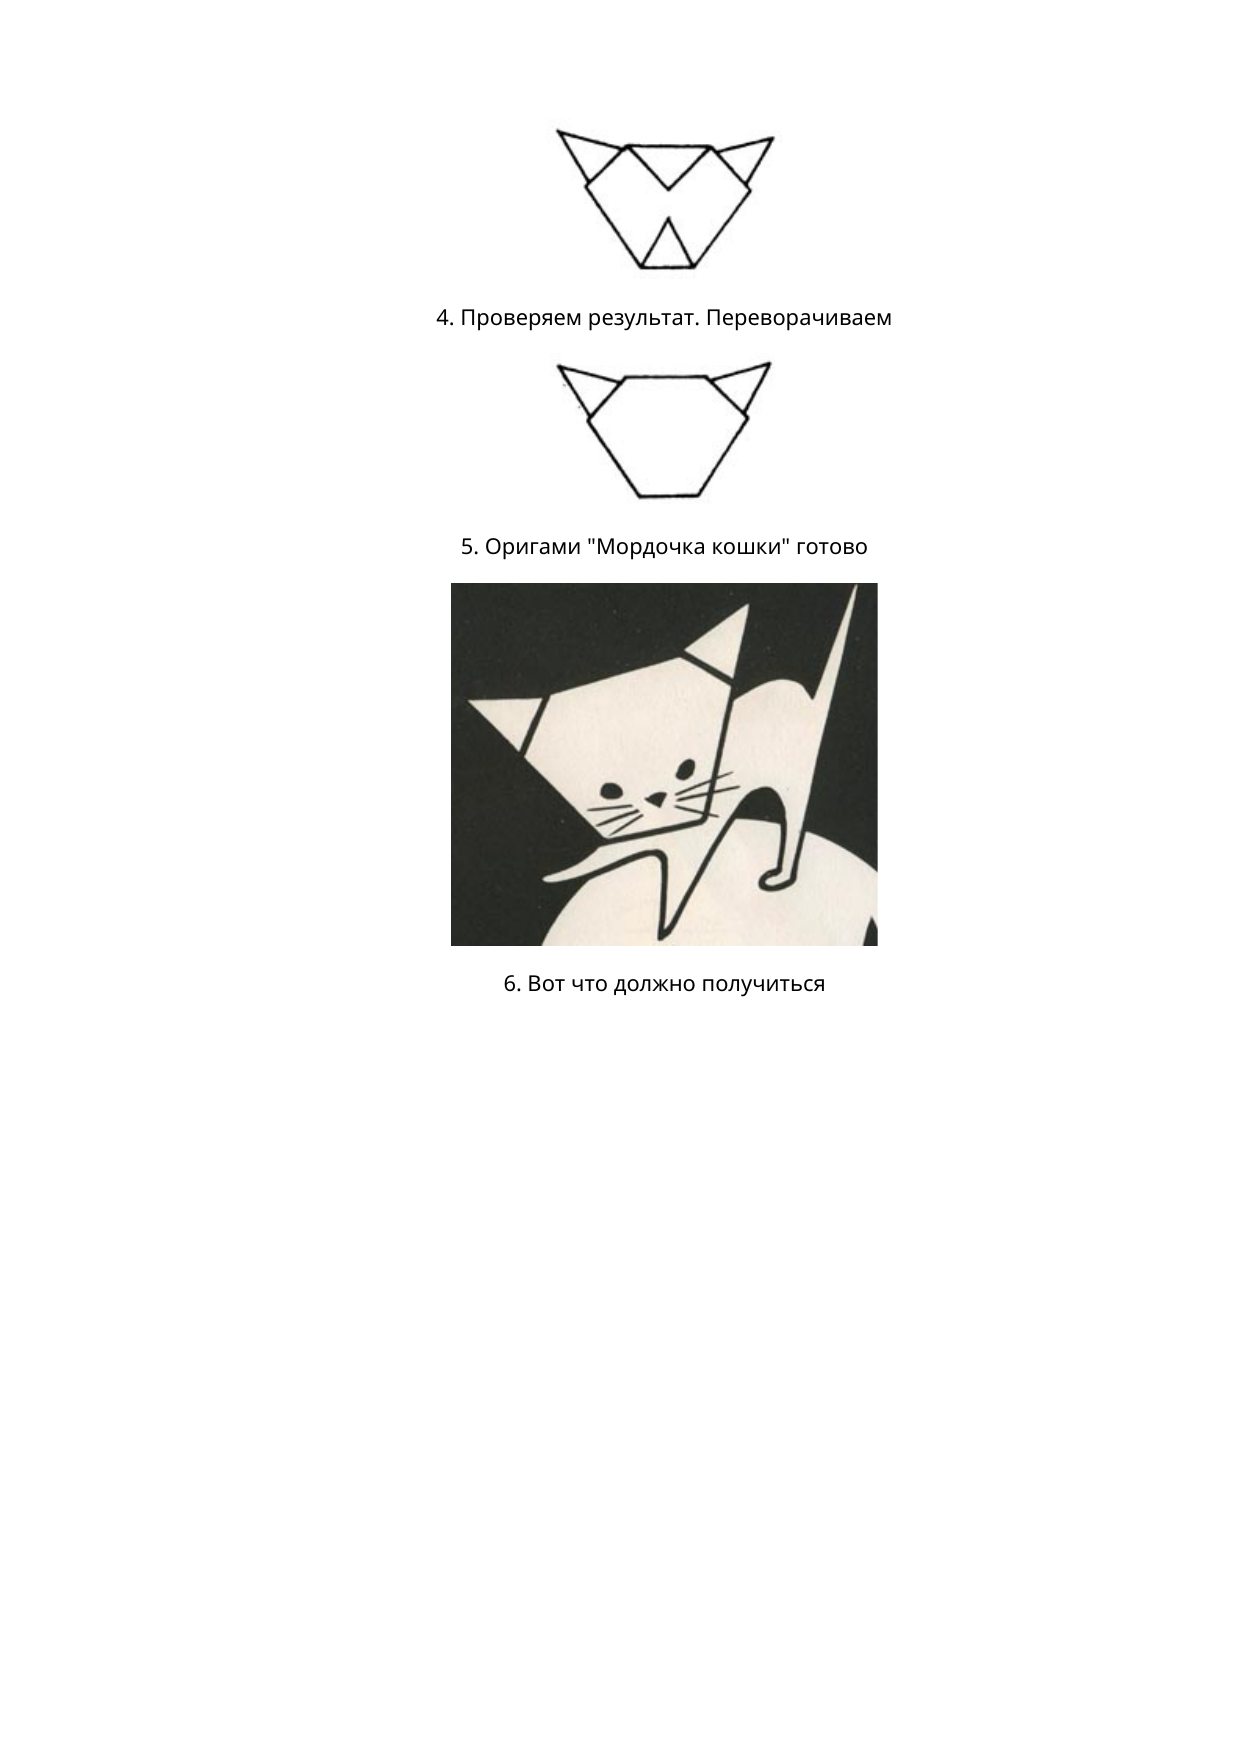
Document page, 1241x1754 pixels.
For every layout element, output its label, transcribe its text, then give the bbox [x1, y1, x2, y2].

picture [546, 118, 783, 279]
text 6. Вот что должно получиться [177, 968, 1152, 998]
picture [549, 353, 780, 509]
picture [451, 583, 878, 946]
text 5. Оригами "Мордочка кошки" готово [177, 531, 1152, 561]
text 4. Проверяем результат. Переворачиваем [177, 302, 1152, 331]
